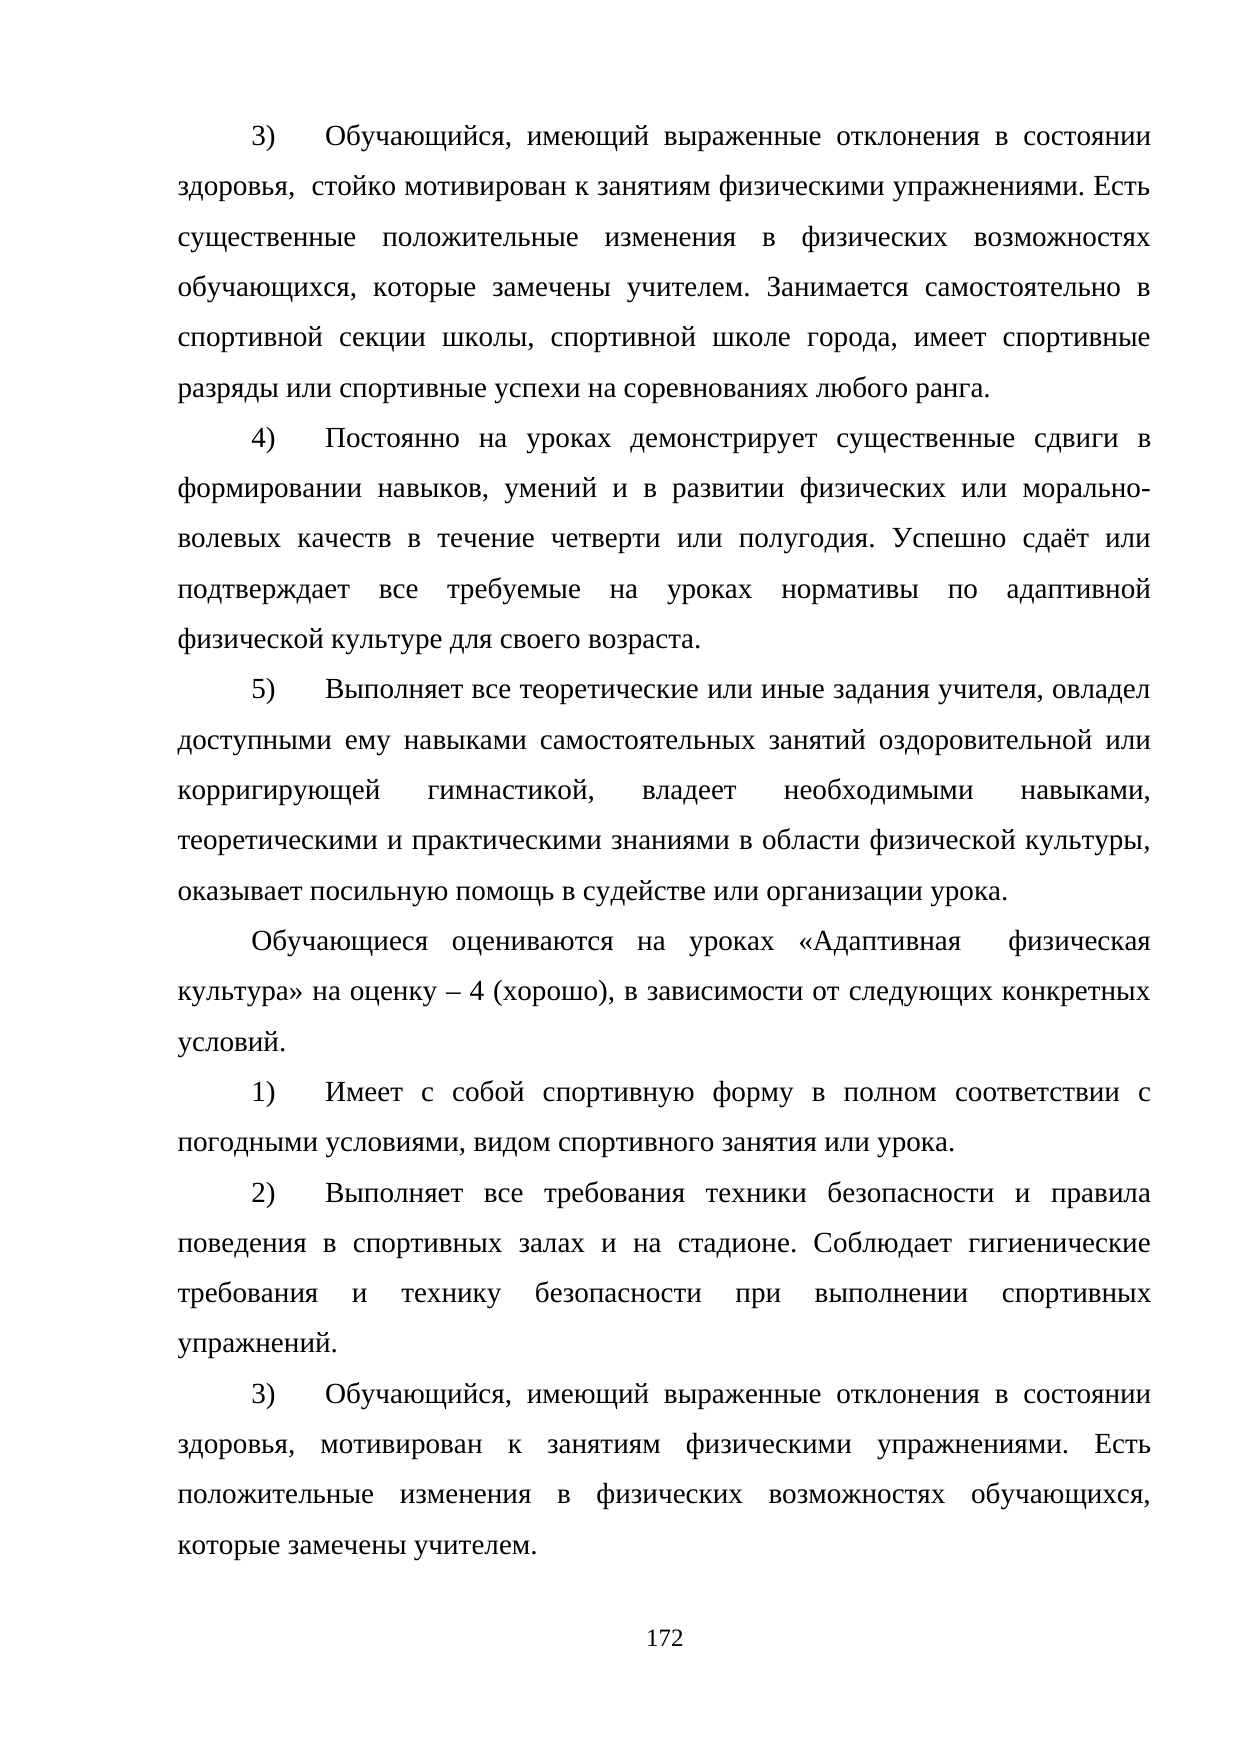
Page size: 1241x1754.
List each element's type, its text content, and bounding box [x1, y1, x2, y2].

text 2) Выполняет все требования техники безопасности и правила поведения в спортивных залах и на стадионе. Соблюдает гигиенические требования и технику безопасности при выполнении спортивных упражнений. [177, 1175, 1152, 1359]
text 3) Обучающийся, имеющий выраженные отклонения в состоянии здоровья, стойко мотивирован к занятиям физическими упражнениями. Есть существенные положительные изменения в физических возможностях обучающихся, которые замечены учителем. Занимается самостоятельно в спортивной секции школы, спортивной школе города, имеет спортивные разряды или спортивные успехи на соревнованиях любого ранга. [177, 118, 1152, 403]
text Обучающиеся оцениваются на уроках «Адаптивная физическая культура» на оценку – 4 (хорошо), в зависимости от следующих конкретных условий. [177, 923, 1152, 1057]
text 3) Обучающийся, имеющий выраженные отклонения в состоянии здоровья, мотивирован к занятиям физическими упражнениями. Есть положительные изменения в физических возможностях обучающихся, которые замечены учителем. [177, 1376, 1152, 1560]
text 1) Имеет с собой спортивную форму в полном соответствии с погодными условиями, видом спортивного занятия или урока. [177, 1074, 1152, 1158]
text 4) Постоянно на уроках демонстрирует существенные сдвиги в формировании навыков, умений и в развитии физических или морально-волевых качеств в течение четверти или полугодия. Успешно сдаёт или подтверждает все требуемые на уроках нормативы по адаптивной физической культуре для своего возраста. [177, 420, 1152, 655]
text 5) Выполняет все теоретические или иные задания учителя, овладел доступными ему навыками самостоятельных занятий оздоровительной или корригирующей гимнастикой, владеет необходимыми навыками, теоретическими и практическими знаниями в области физической культуры, оказывает посильную помощь в судействе или организации урока. [177, 672, 1152, 906]
